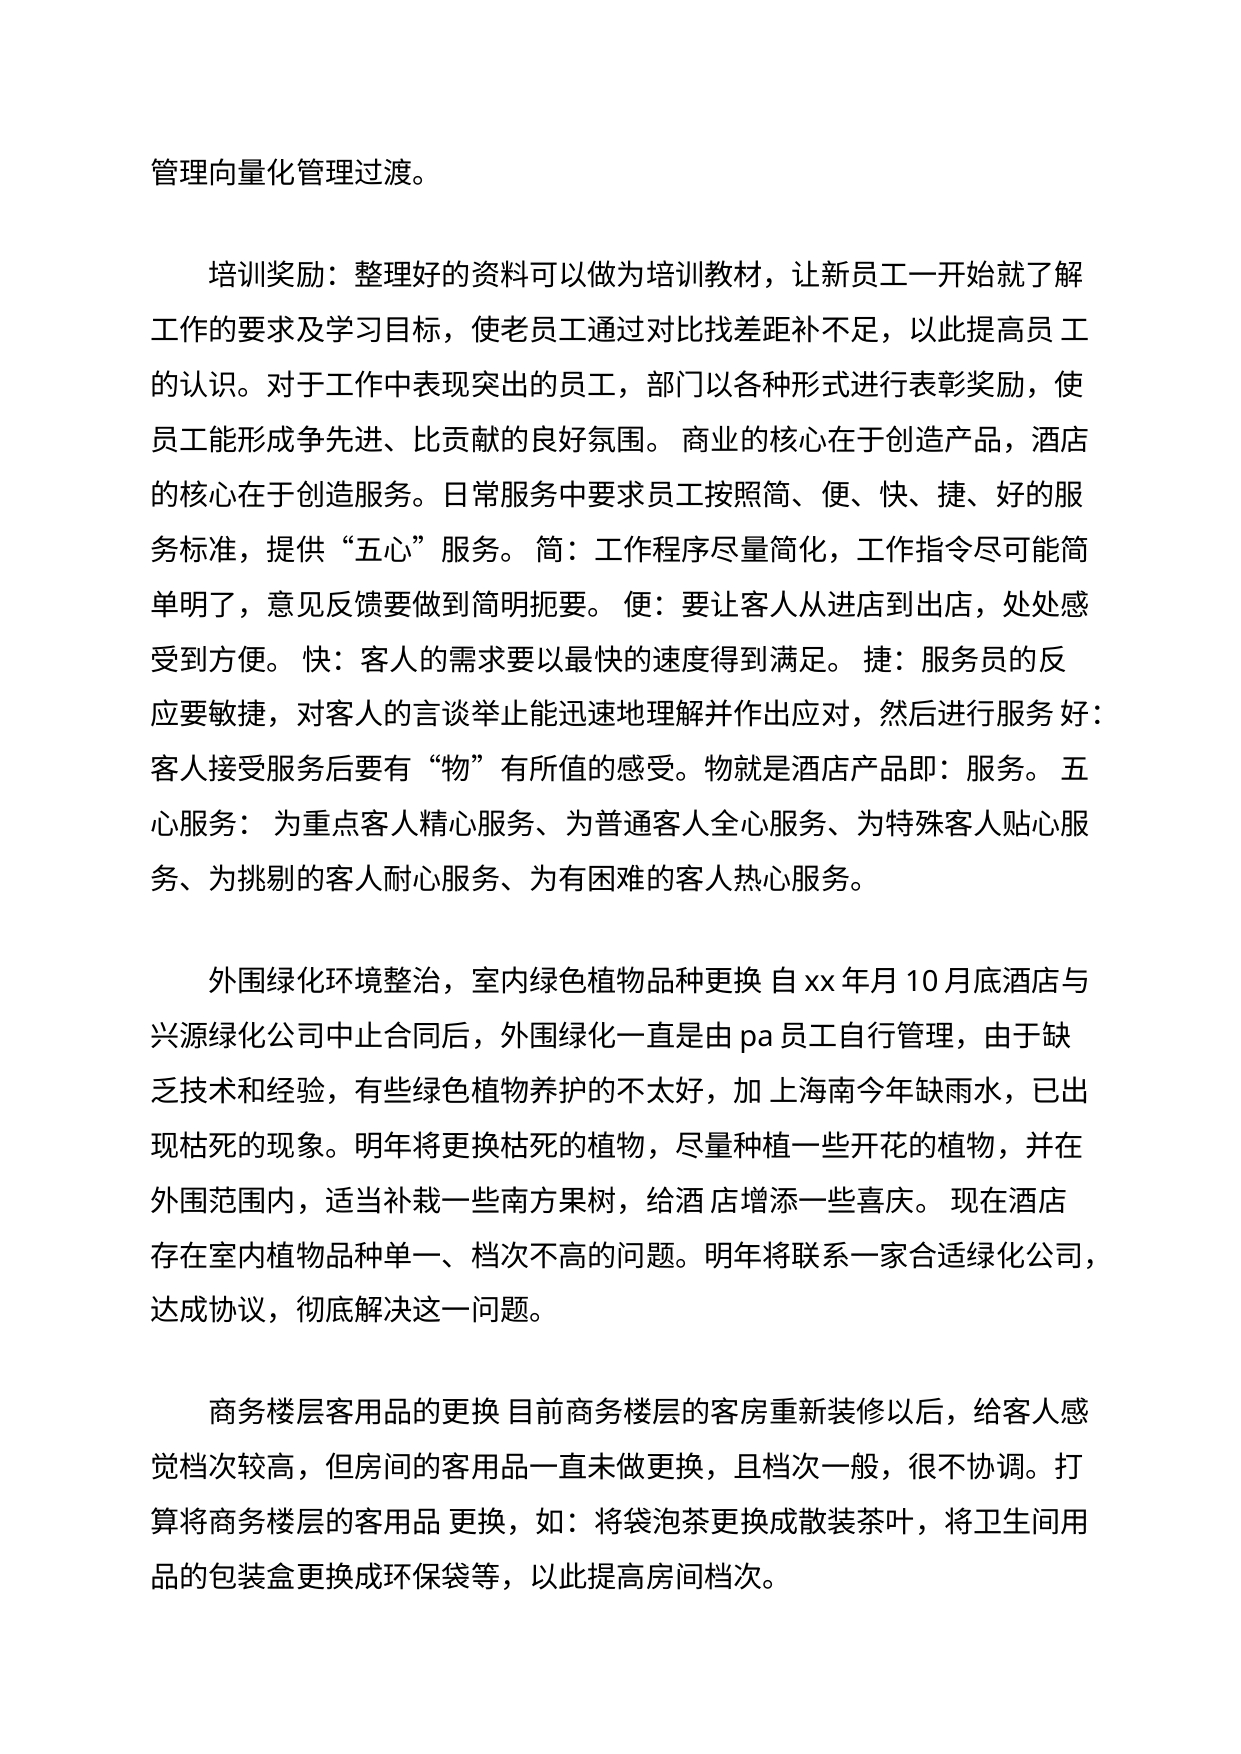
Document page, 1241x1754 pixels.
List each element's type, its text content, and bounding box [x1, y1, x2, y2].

text 外围绿化环境整治，室内绿色植物品种更换 自xx年月10月底酒店与兴源绿化公司中止合同后，外围绿化一直是由pa员工自行管理，由于缺乏技术和经验，有些绿色植物养护的不太好，加 上海南今年缺雨水，已出现枯死的现象。明年将更换枯死的植物，尽量种植一些开花的植物，并在外围范围内，适当补栽一些南方果树，给酒 店增添一些喜庆。 现在酒店存在室内植物品种单一、档次不高的问题。明年将联系一家合适绿化公司，达成协议，彻底解决这一问题。 [150, 957, 1090, 1329]
text 培训奖励：整理好的资料可以做为培训教材，让新员工一开始就了解工作的要求及学习目标，使老员工通过对比找差距补不足，以此提高员 工的认识。对于工作中表现突出的员工，部门以各种形式进行表彰奖励，使员工能形成争先进、比贡献的良好氛围。 商业的核心在于创造产品，酒店的核心在于创造服务。日常服务中要求员工按照简、便、快、捷、好的服务标准，提供“五心”服务。 简：工作程序尽量简化，工作指令尽可能简单明了，意见反馈要做到简明扼要。 便：要让客人从进店到出店，处处感受到方便。 快：客人的需求要以最快的速度得到满足。 捷：服务员的反应要敏捷，对客人的言谈举止能迅速地理解并作出应对，然后进行服务 好：客人接受服务后要有“物”有所值的感受。物就是酒店产品即：服务。 五心服务： 为重点客人精心服务、为普通客人全心服务、为特殊客人贴心服务、为挑剔的客人耐心服务、为有困难的客人热心服务。 [150, 252, 1090, 898]
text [150, 150, 1090, 192]
text 商务楼层客用品的更换 目前商务楼层的客房重新装修以后，给客人感觉档次较高，但房间的客用品一直未做更换，且档次一般，很不协调。打算将商务楼层的客用品 更换，如：将袋泡茶更换成散装茶叶，将卫生间用品的包装盒更换成环保袋等，以此提高房间档次。 [150, 1389, 1090, 1596]
